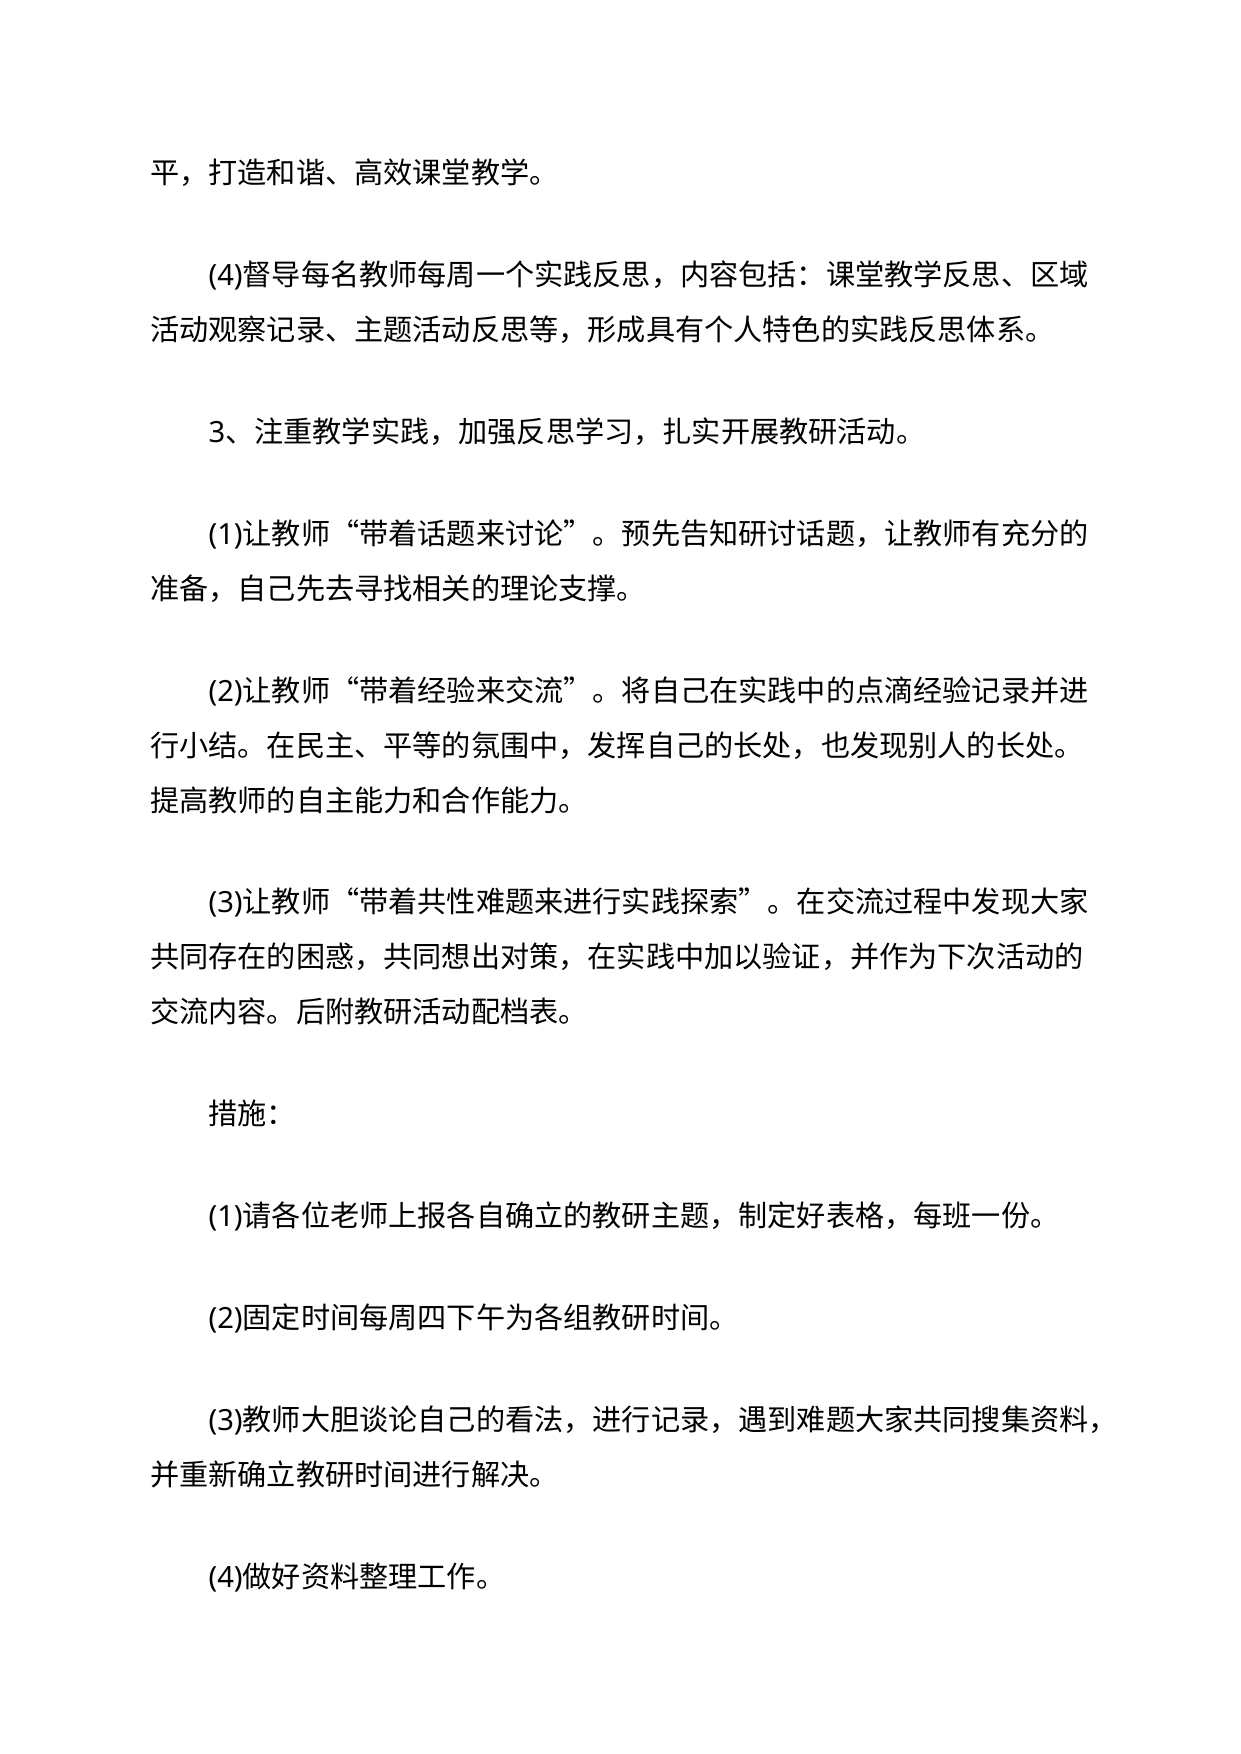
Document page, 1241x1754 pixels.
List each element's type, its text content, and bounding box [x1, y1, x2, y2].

text (1)让教师“带着话题来讨论”。预先告知研讨话题，让教师有充分的准备，自己先去寻找相关的理论支撑。 [150, 511, 1090, 608]
text (2)让教师“带着经验来交流”。将自己在实践中的点滴经验记录并进行小结。在民主、平等的氛围中，发挥自己的长处，也发现别人的长处。提高教师的自主能力和合作能力。 [150, 667, 1090, 819]
text (4)督导每名教师每周一个实践反思，内容包括：课堂教学反思、区域活动观察记录、主题活动反思等，形成具有个人特色的实践反思体系。 [150, 252, 1090, 349]
text 措施： [150, 1091, 1090, 1133]
text (3)让教师“带着共性难题来进行实践探索”。在交流过程中发现大家共同存在的困惑，共同想出对策，在实践中加以验证，并作为下次活动的交流内容。后附教研活动配档表。 [150, 879, 1090, 1031]
text (1)请各位老师上报各自确立的教研主题，制定好表格，每班一份。 [150, 1192, 1090, 1235]
text (4)做好资料整理工作。 [150, 1553, 1090, 1596]
text (3)教师大胆谈论自己的看法，进行记录，遇到难题大家共同搜集资料，并重新确立教研时间进行解决。 [150, 1396, 1090, 1494]
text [150, 150, 1090, 192]
text 3、注重教学实践，加强反思学习，扎实开展教研活动。 [150, 408, 1090, 451]
text (2)固定时间每周四下午为各组教研时间。 [150, 1294, 1090, 1337]
